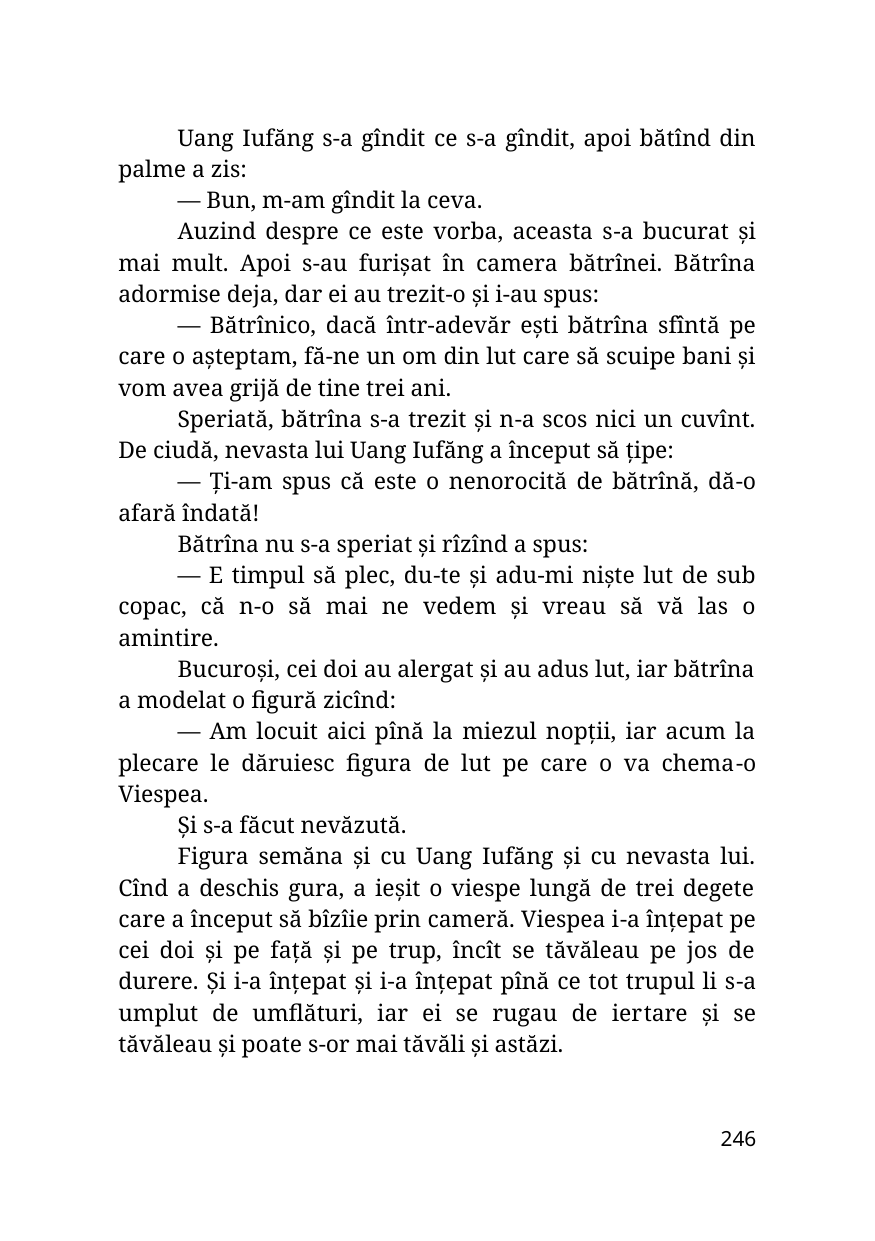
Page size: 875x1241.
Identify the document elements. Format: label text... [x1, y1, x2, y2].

text Şi s-a făcut nevăzută. [118, 809, 756, 840]
text Uang Iufăng s-a gîndit ce s-a gîndit, apoi bătînd din palme a zis: [118, 122, 756, 184]
text Speriată, bătrîna s-a trezit şi n-a scos nici un cuvînt. De ciudă, nevasta lui Uang Iufăng a început să ţipe: [118, 403, 756, 465]
text Bătrîna nu s-a speriat şi rîzînd a spus: [118, 528, 756, 559]
text Auzind despre ce este vorba, aceasta s-a bucurat şi mai mult. Apoi s-au furişat în camera bătrînei. Bătrîna adormise deja, dar ei au trezit-o şi i-au spus: [118, 215, 756, 309]
text — Bătrînico, dacă într-adevăr eşti bătrîna sfîntă pe care o aşteptam, fă-ne un om din lut care să scuipe bani şi vom avea grijă de tine trei ani. [118, 309, 756, 403]
text — Ţi-am spus că este o nenorocită de bătrînă, dă-o afară îndată! [118, 465, 756, 528]
text — E timpul să plec, du-te şi adu-mi nişte lut de sub copac, că n-o să mai ne vedem şi vreau să vă las o amintire. [118, 559, 756, 653]
text — Am locuit aici pînă la miezul nopţii, iar acum la plecare le dăruiesc figura de lut pe care o va chema-o Viespea. [118, 715, 756, 809]
text Bucuroşi, cei doi au alergat şi au adus lut, iar bătrîna a modelat o figură zicînd: [118, 653, 756, 715]
text — Bun, m-am gîndit la ceva. [118, 184, 756, 215]
text Figura semăna şi cu Uang Iufăng şi cu nevasta lui. Cînd a deschis gura, a ieşit o viespe lungă de trei degete care a început să bîzîie prin cameră. Viespea i-a înţepat pe cei doi şi pe faţă şi pe trup, încît se tăvăleau pe jos de durere. Şi i-a înţepat şi i-a înţepat pînă ce tot trupul li s-a umplut de umflături, iar ei se rugau de iertare şi se tăvăleau şi poate s-or mai tăvăli şi astăzi. [118, 840, 756, 1059]
